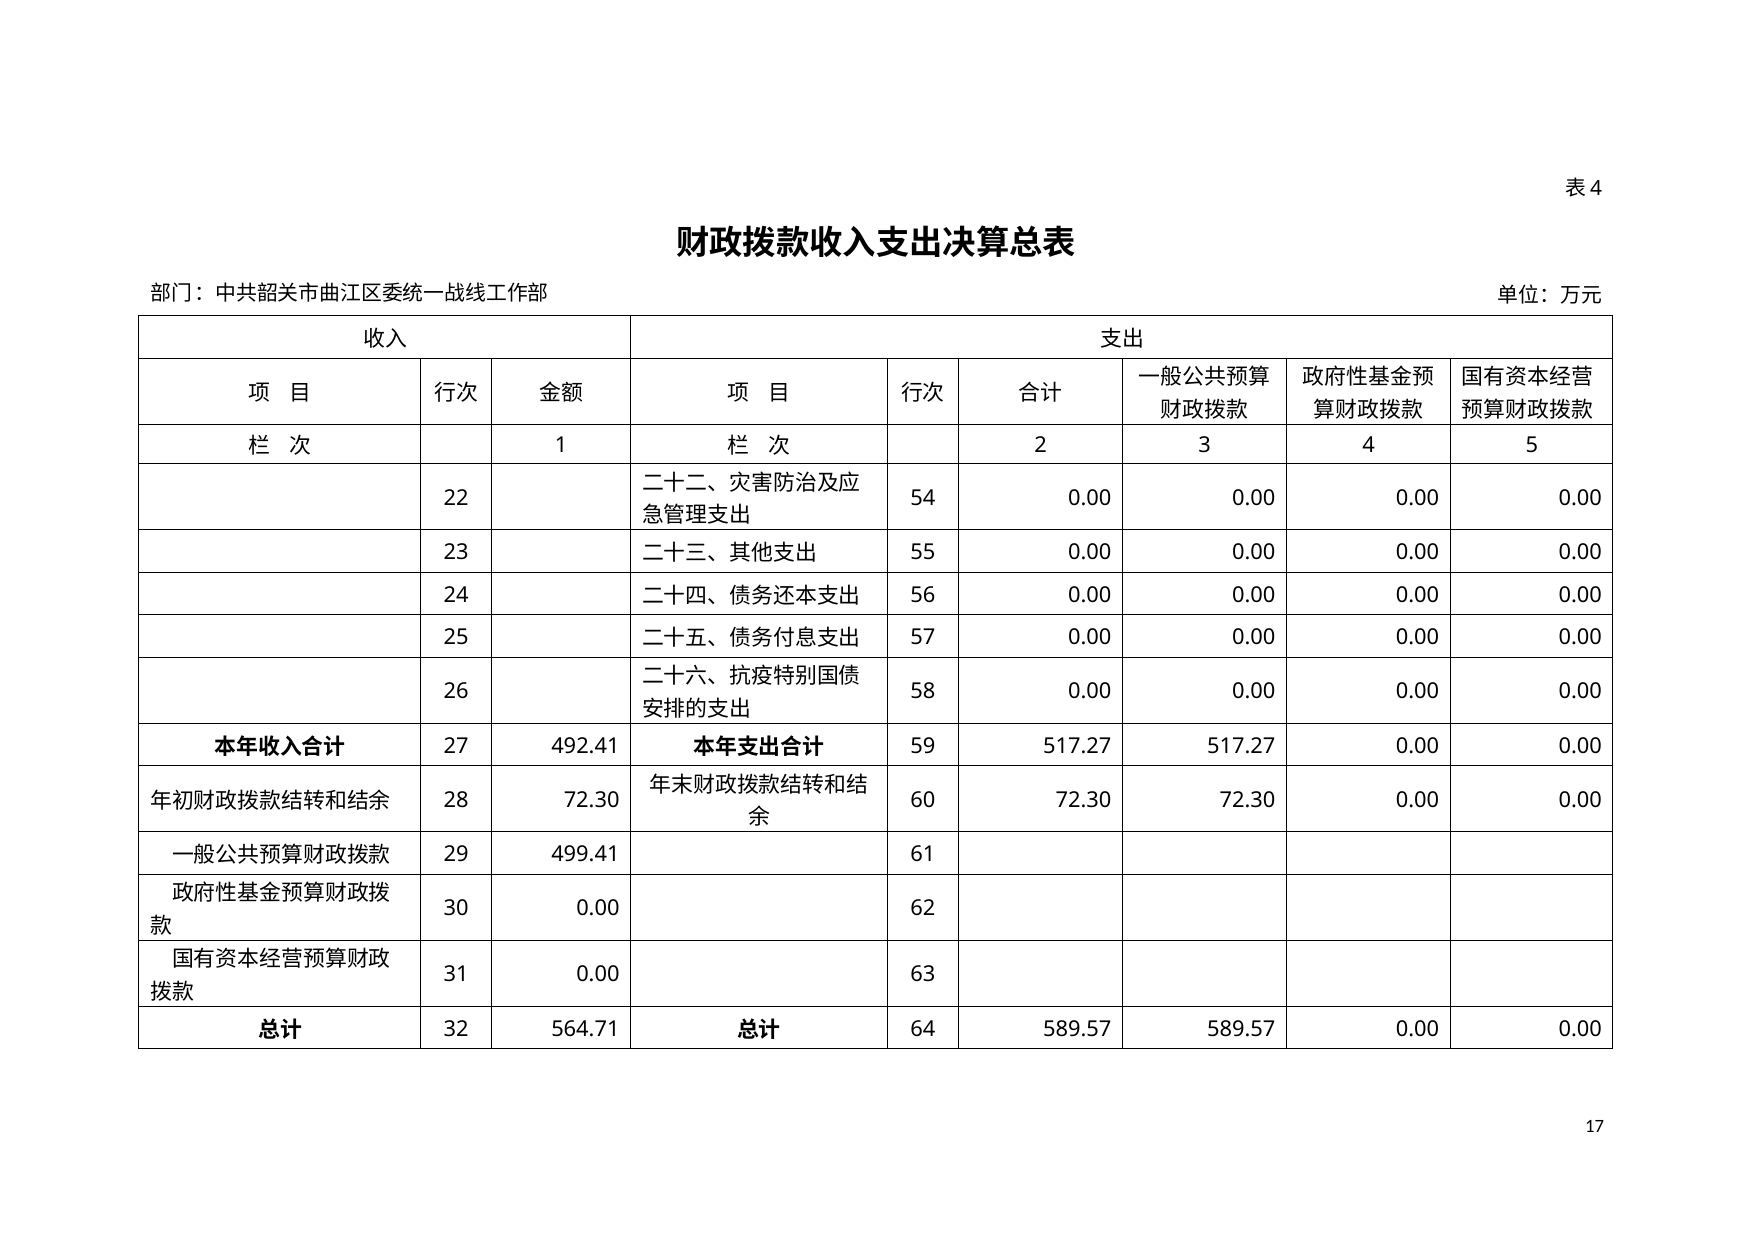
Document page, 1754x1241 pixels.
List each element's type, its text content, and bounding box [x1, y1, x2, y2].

table_cell 54 [888, 464, 958, 529]
table_cell 0.00 [1451, 724, 1612, 765]
table_cell 1 [492, 425, 630, 463]
table_cell [959, 941, 1122, 1006]
table_cell [631, 875, 887, 940]
table_cell 行次 [888, 359, 958, 424]
table_cell 0.00 [1451, 464, 1612, 529]
table_cell [139, 658, 420, 723]
table_cell 31 [421, 941, 491, 1006]
table_cell 金额 [492, 359, 630, 424]
table_cell 行次 [421, 359, 491, 424]
table_cell [1287, 875, 1450, 940]
table_cell [139, 615, 420, 657]
table_cell 国有资本经营预算财政拨款 [139, 941, 420, 1006]
table_cell 栏 次 [139, 425, 420, 463]
table_cell [492, 615, 630, 657]
table_cell [492, 573, 630, 614]
table_cell [1123, 941, 1286, 1006]
table_cell [139, 530, 420, 572]
table_cell 0.00 [492, 875, 630, 940]
table_cell 本年收入合计 [139, 724, 420, 765]
table_cell 国有资本经营预算财政拨款 [1451, 359, 1612, 424]
table_cell 0.00 [1287, 530, 1450, 572]
table_cell [1123, 832, 1286, 874]
table_cell 59 [888, 724, 958, 765]
table_cell 517.27 [959, 724, 1122, 765]
table_cell 55 [888, 530, 958, 572]
table_cell 0.00 [1451, 530, 1612, 572]
table_cell 25 [421, 615, 491, 657]
table_cell 3 [1123, 425, 1286, 463]
table_cell 0.00 [959, 530, 1122, 572]
table_cell [492, 530, 630, 572]
table_cell 2 [959, 425, 1122, 463]
table_cell 0.00 [1451, 615, 1612, 657]
table_cell 72.30 [1123, 766, 1286, 831]
table_cell [959, 832, 1122, 874]
table_cell 32 [421, 1007, 491, 1048]
table_header 表4 [139, 165, 1613, 208]
table_cell [888, 425, 958, 463]
table_cell 年末财政拨款结转和结余 [631, 766, 887, 831]
table_cell 栏 次 [631, 425, 887, 463]
table_cell [492, 464, 630, 529]
table_cell 总计 [631, 1007, 887, 1048]
table_cell 0.00 [1287, 573, 1450, 614]
table_cell 27 [421, 724, 491, 765]
table_cell [139, 573, 420, 614]
table_cell 62 [888, 875, 958, 940]
table_cell 72.30 [492, 766, 630, 831]
table_cell 23 [421, 530, 491, 572]
table_cell [1451, 941, 1612, 1006]
table_cell [631, 832, 887, 874]
table_cell 58 [888, 658, 958, 723]
table_cell [1287, 941, 1450, 1006]
table_cell 0.00 [1287, 724, 1450, 765]
table_cell 0.00 [1123, 530, 1286, 572]
table_cell 61 [888, 832, 958, 874]
table_cell 499.41 [492, 832, 630, 874]
table_cell 0.00 [1287, 615, 1450, 657]
table_cell 二十六、抗疫特别国债安排的支出 [631, 658, 887, 723]
table_cell 收入 [139, 316, 630, 358]
table_cell 4 [1287, 425, 1450, 463]
table_cell 0.00 [1451, 1007, 1612, 1048]
table_cell 0.00 [1451, 766, 1612, 831]
table_cell 0.00 [1451, 658, 1612, 723]
table_cell 64 [888, 1007, 958, 1048]
table_cell 0.00 [1287, 658, 1450, 723]
table_cell 0.00 [1451, 573, 1612, 614]
table_cell 政府性基金预算财政拨款 [139, 875, 420, 940]
table_cell 0.00 [959, 615, 1122, 657]
table_cell 项 目 [139, 359, 420, 424]
table_cell 单位：万元 [1286, 273, 1613, 315]
table_cell 0.00 [492, 941, 630, 1006]
table_cell 二十四、债务还本支出 [631, 573, 887, 614]
table_cell 0.00 [959, 464, 1122, 529]
table_cell 政府性基金预算财政拨款 [1287, 359, 1450, 424]
table_cell 29 [421, 832, 491, 874]
table_cell 一般公共预算财政拨款 [139, 832, 420, 874]
table_cell [959, 875, 1122, 940]
table_cell [1451, 832, 1612, 874]
table_cell 24 [421, 573, 491, 614]
table_cell 0.00 [1123, 573, 1286, 614]
table_cell 财政拨款收入支出决算总表 [139, 208, 1613, 273]
table_cell 26 [421, 658, 491, 723]
table_cell [1287, 832, 1450, 874]
table_cell 57 [888, 615, 958, 657]
table_cell 0.00 [959, 573, 1122, 614]
table_cell [1123, 875, 1286, 940]
table_cell 本年支出合计 [631, 724, 887, 765]
table_cell 589.57 [959, 1007, 1122, 1048]
table_cell 30 [421, 875, 491, 940]
table_cell 一般公共预算财政拨款 [1123, 359, 1286, 424]
table_cell 22 [421, 464, 491, 529]
table_cell 0.00 [1287, 766, 1450, 831]
table_cell 项 目 [631, 359, 887, 424]
table_cell 517.27 [1123, 724, 1286, 765]
table_cell 0.00 [1123, 615, 1286, 657]
table_cell 部门 ：中共韶关市曲江区委统一战线工作部 [139, 273, 1286, 315]
table_cell 56 [888, 573, 958, 614]
table_cell 5 [1451, 425, 1612, 463]
table_cell 28 [421, 766, 491, 831]
table_cell 589.57 [1123, 1007, 1286, 1048]
table_cell [631, 941, 887, 1006]
table_cell 二十三、其他支出 [631, 530, 887, 572]
table_cell 二十二、灾害防治及应急管理支出 [631, 464, 887, 529]
table_cell 63 [888, 941, 958, 1006]
table_cell 合计 [959, 359, 1122, 424]
table_cell 0.00 [959, 658, 1122, 723]
table_cell 492.41 [492, 724, 630, 765]
table_cell 72.30 [959, 766, 1122, 831]
table_cell [421, 425, 491, 463]
table_cell [492, 658, 630, 723]
table_cell 0.00 [1123, 658, 1286, 723]
table_cell 0.00 [1287, 1007, 1450, 1048]
table_cell 总计 [139, 1007, 420, 1048]
table_cell 年初财政拨款结转和结余 [139, 766, 420, 831]
table_cell 0.00 [1287, 464, 1450, 529]
table_cell 0.00 [1123, 464, 1286, 529]
table_cell [1451, 875, 1612, 940]
table_cell [139, 464, 420, 529]
table_cell 564.71 [492, 1007, 630, 1048]
table_cell 60 [888, 766, 958, 831]
table_cell 二十五、债务付息支出 [631, 615, 887, 657]
table_cell 支出 [631, 316, 1612, 358]
